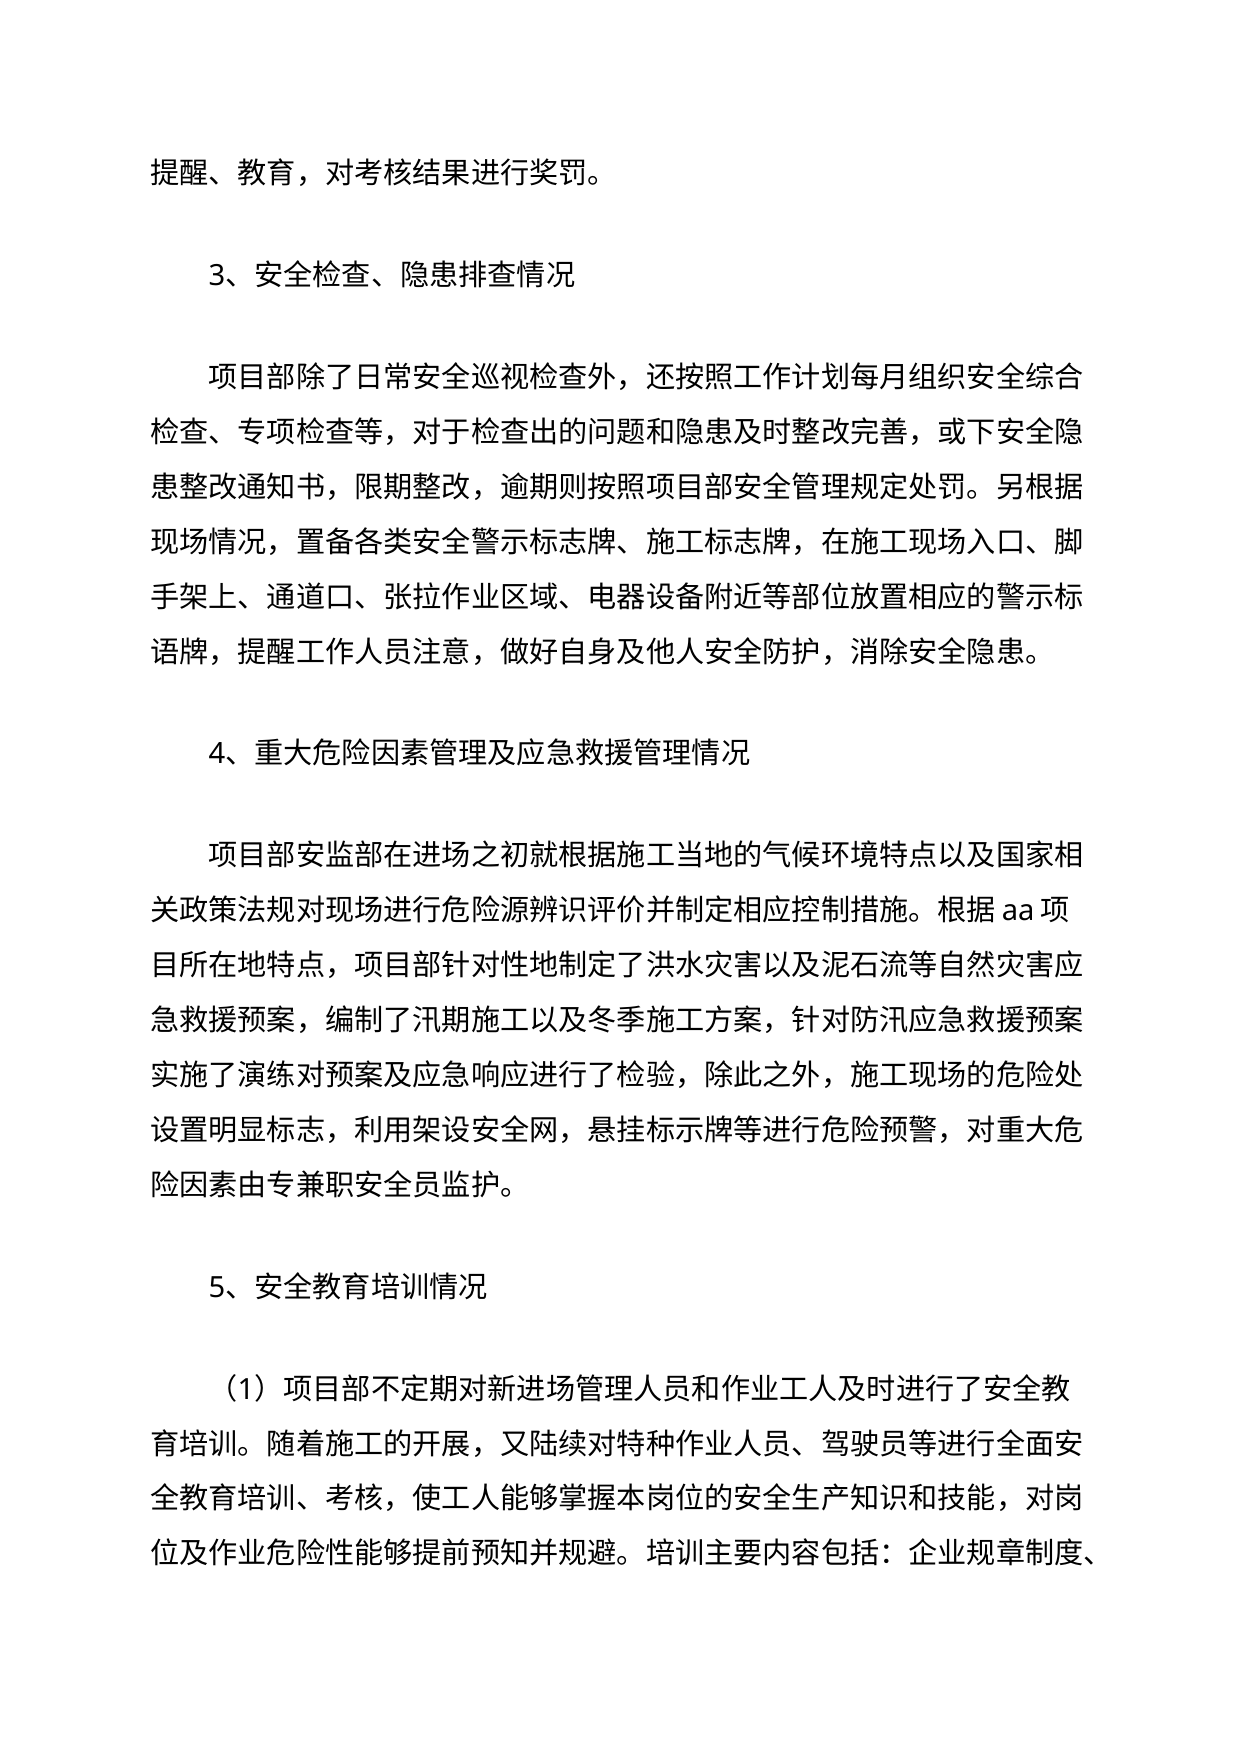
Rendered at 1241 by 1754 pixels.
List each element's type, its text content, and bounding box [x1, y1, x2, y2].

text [150, 1365, 1090, 1572]
text 项目部除了日常安全巡视检查外，还按照工作计划每月组织安全综合检查、专项检查等，对于检查出的问题和隐患及时整改完善，或下安全隐患整改通知书，限期整改，逾期则按照项目部安全管理规定处罚。另根据现场情况，置备各类安全警示标志牌、施工标志牌，在施工现场入口、脚手架上、通道口、张拉作业区域、电器设备附近等部位放置相应的警示标语牌，提醒工作人员注意，做好自身及他人安全防护，消除安全隐患。 [150, 354, 1090, 671]
text 3、安全检查、隐患排查情况 [150, 252, 1090, 294]
text 5、安全教育培训情况 [150, 1263, 1090, 1306]
text 4、重大危险因素管理及应急救援管理情况 [150, 730, 1090, 772]
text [150, 150, 1090, 192]
text 项目部安监部在进场之初就根据施工当地的气候环境特点以及国家相关政策法规对现场进行危险源辨识评价并制定相应控制措施。根据aa项目所在地特点，项目部针对性地制定了洪水灾害以及泥石流等自然灾害应急救援预案，编制了汛期施工以及冬季施工方案，针对防汛应急救援预案实施了演练对预案及应急响应进行了检验，除此之外，施工现场的危险处设置明显标志，利用架设安全网，悬挂标示牌等进行危险预警，对重大危险因素由专兼职安全员监护。 [150, 832, 1090, 1204]
